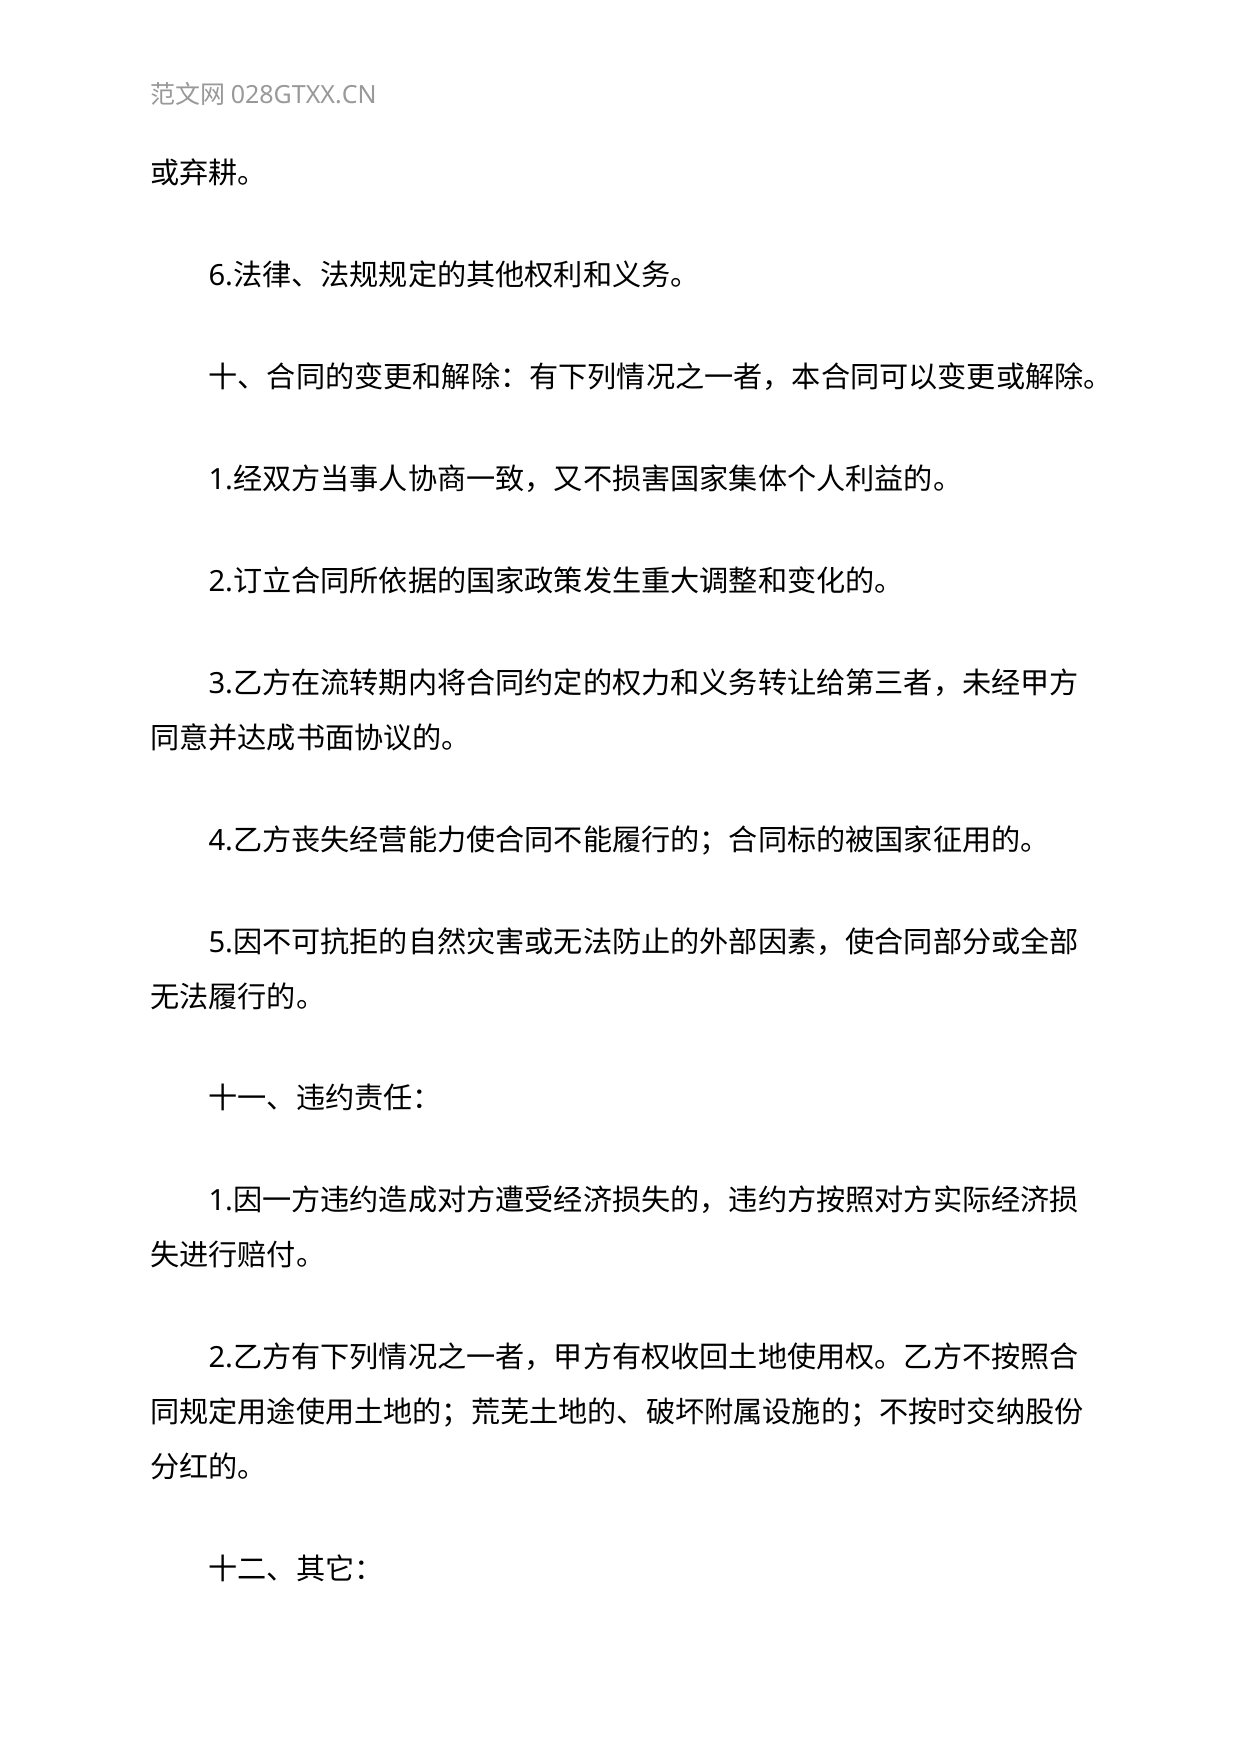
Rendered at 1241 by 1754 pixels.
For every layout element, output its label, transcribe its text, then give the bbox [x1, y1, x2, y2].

text 1.因一方违约造成对方遭受经济损失的，违约方按照对方实际经济损失进行赔付。 [150, 1177, 1090, 1274]
text 3.乙方在流转期内将合同约定的权力和义务转让给第三者，未经甲方同意并达成书面协议的。 [150, 659, 1090, 757]
text 5.因不可抗拒的自然灾害或无法防止的外部因素，使合同部分或全部无法履行的。 [150, 918, 1090, 1016]
text 十、合同的变更和解除：有下列情况之一者，本合同可以变更或解除。 [150, 354, 1090, 396]
text 4.乙方丧失经营能力使合同不能履行的；合同标的被国家征用的。 [150, 816, 1090, 859]
text 十一、违约责任： [150, 1075, 1090, 1117]
text 1.经双方当事人协商一致，又不损害国家集体个人利益的。 [150, 456, 1090, 498]
text 2.乙方有下列情况之一者，甲方有权收回土地使用权。乙方不按照合同规定用途使用土地的；荒芜土地的、破坏附属设施的；不按时交纳股份分红的。 [150, 1333, 1090, 1486]
text 6.法律、法规规定的其他权利和义务。 [150, 252, 1090, 294]
text 2.订立合同所依据的国家政策发生重大调整和变化的。 [150, 557, 1090, 600]
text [150, 150, 1090, 192]
text 十二、其它： [150, 1545, 1090, 1587]
